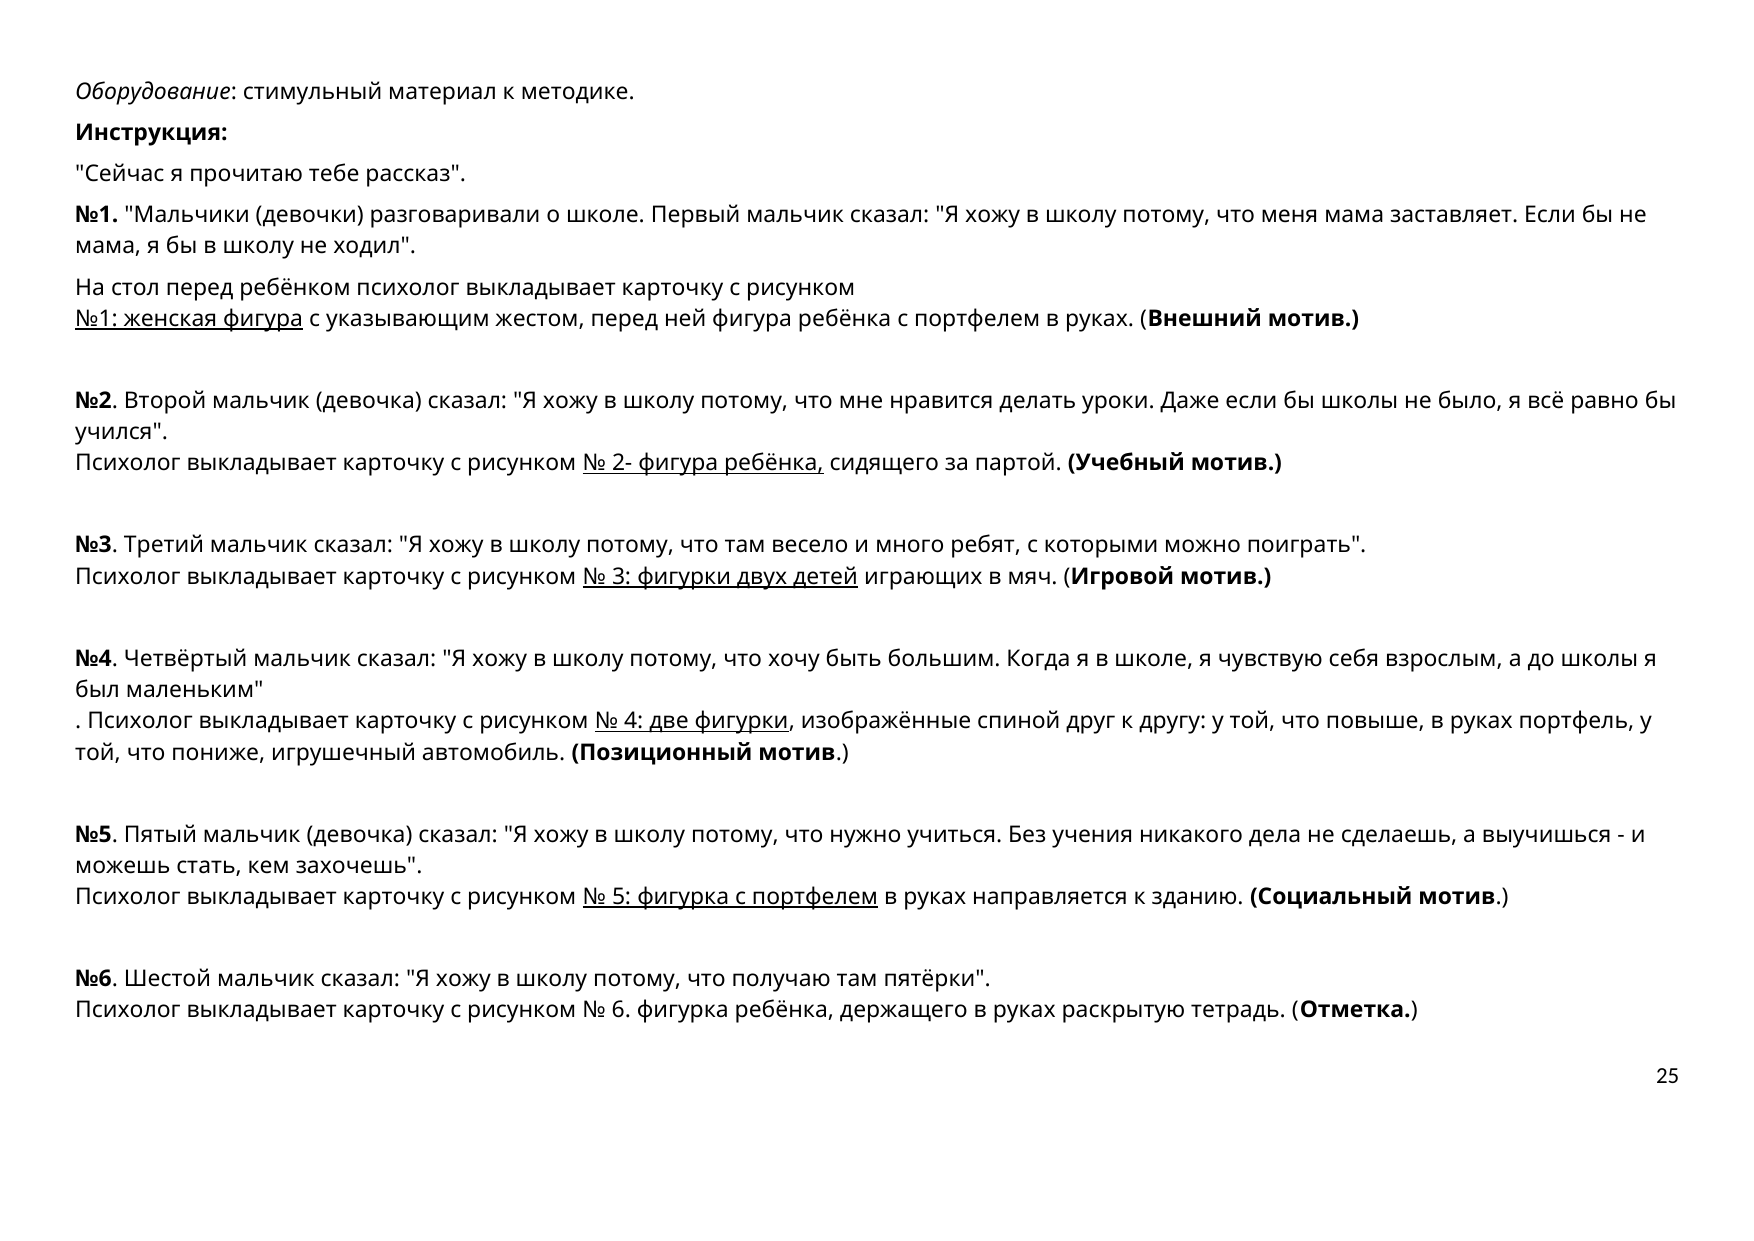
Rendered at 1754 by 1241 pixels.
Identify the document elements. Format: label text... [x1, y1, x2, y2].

text №4. Четвёртый мальчик сказал: "Я хожу в школу потому, что хочу быть большим. Когда я в школе, я чувствую себя взрослым, а до школы я был маленьким" . Психолог выкладывает карточку с рисунком № 4: две фигурки, изображённые спиной друг к другу: у той, что повыше, в руках портфель, у той, что пониже, игрушечный автомобиль. (Позиционный мотив.) [75, 642, 1679, 767]
text №1. "Мальчики (девочки) разговаривали о школе. Первый мальчик сказал: "Я хожу в школу потому, что меня мама заставляет. Если бы не мама, я бы в школу не ходил". [75, 198, 1679, 261]
text Оборудование: стимульный материал к методике. [75, 75, 1679, 106]
text №6. Шестой мальчик сказал: "Я хожу в школу потому, что получаю там пятёрки". Психолог выкладывает карточку с рисунком № 6. фигурка ребёнка, держащего в руках раскрытую тетрадь. (Отметка.) [75, 962, 1679, 1024]
text На стол перед ребёнком психолог выкладывает карточку с рисунком №1: женская фигура с указывающим жестом, перед ней фигура ребёнка с портфелем в руках. (Внешний мотив.) [75, 270, 1679, 333]
text №3. Третий мальчик сказал: "Я хожу в школу потому, что там весело и много ребят, с которыми можно поиграть". Психолог выкладывает карточку с рисунком № 3: фигурки двух детей играющих в мяч. (Игровой мотив.) [75, 528, 1679, 591]
text №5. Пятый мальчик (девочка) сказал: "Я хожу в школу потому, что нужно учиться. Без учения никакого дела не сделаешь, а выучишься - и можешь стать, кем захочешь". Психолог выкладывает карточку с рисунком № 5: фигурка с портфелем в руках направляется к зданию. (Социальный мотив.) [75, 817, 1679, 911]
text Инструкция: [75, 116, 1679, 147]
text №2. Второй мальчик (девочка) сказал: "Я хожу в школу потому, что мне нравится делать уроки. Даже если бы школы не было, я всё равно бы учился". Психолог выкладывает карточку с рисунком № 2- фигура ребёнка, сидящего за партой. (Учебный мотив.) [75, 384, 1679, 477]
text "Сейчас я прочитаю тебе рассказ". [75, 157, 1679, 188]
